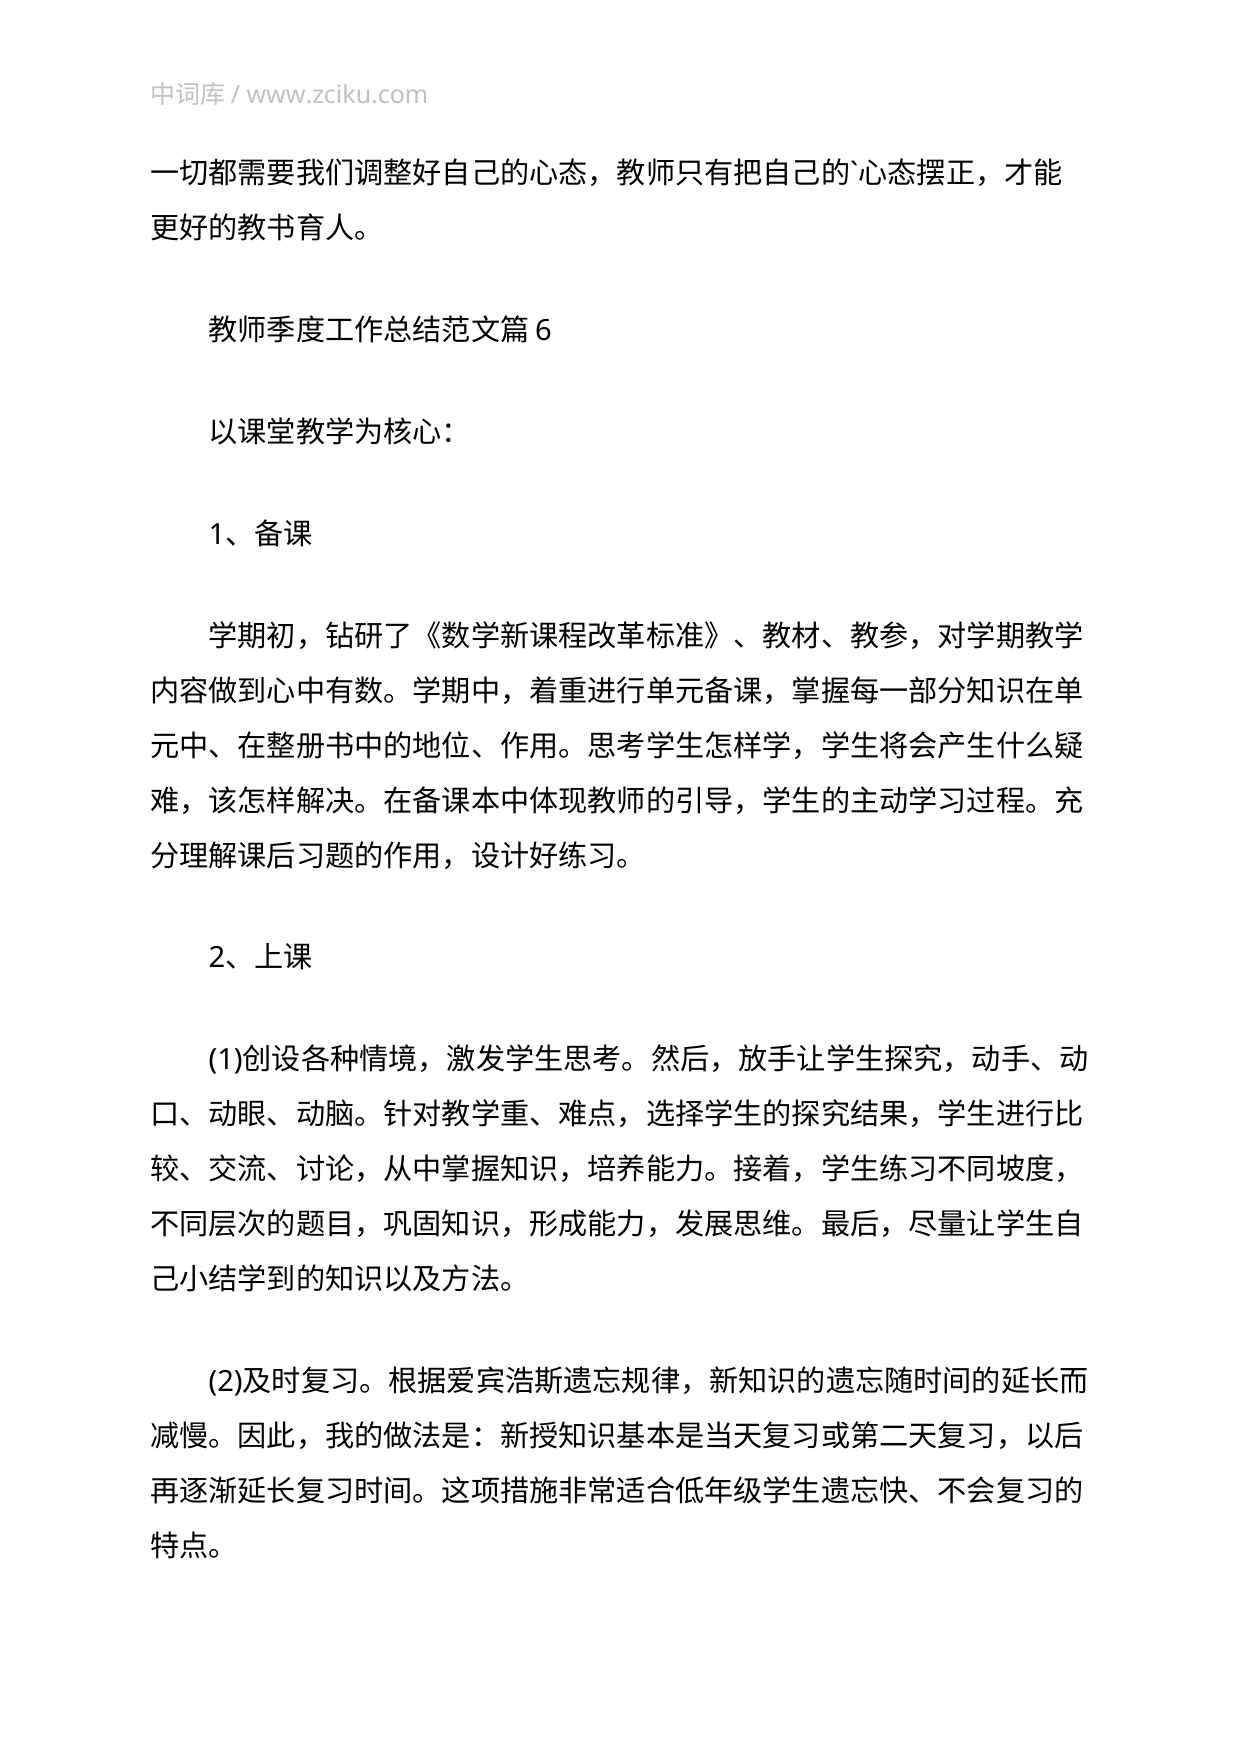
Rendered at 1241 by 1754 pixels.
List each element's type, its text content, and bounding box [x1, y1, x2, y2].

text 1、备课 [150, 511, 1090, 553]
text (1)创设各种情境，激发学生思考。然后，放手让学生探究，动手、动口、动眼、动脑。针对教学重、难点，选择学生的探究结果，学生进行比较、交流、讨论，从中掌握知识，培养能力。接着，学生练习不同坡度，不同层次的题目，巩固知识，形成能力，发展思维。最后，尽量让学生自己小结学到的知识以及方法。 [150, 1036, 1090, 1298]
text 2、上课 [150, 934, 1090, 976]
text (2)及时复习。根据爱宾浩斯遗忘规律，新知识的遗忘随时间的延长而减慢。因此，我的做法是：新授知识基本是当天复习或第二天复习，以后再逐渐延长复习时间。这项措施非常适合低年级学生遗忘快、不会复习的特点。 [150, 1357, 1090, 1564]
text 教师季度工作总结范文篇6 [150, 307, 1090, 349]
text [150, 150, 1090, 247]
text 学期初，钻研了《数学新课程改革标准》、教材、教参，对学期教学内容做到心中有数。学期中，着重进行单元备课，掌握每一部分知识在单元中、在整册书中的地位、作用。思考学生怎样学，学生将会产生什么疑难，该怎样解决。在备课本中体现教师的引导，学生的主动学习过程。充分理解课后习题的作用，设计好练习。 [150, 612, 1090, 874]
text 以课堂教学为核心： [150, 409, 1090, 451]
